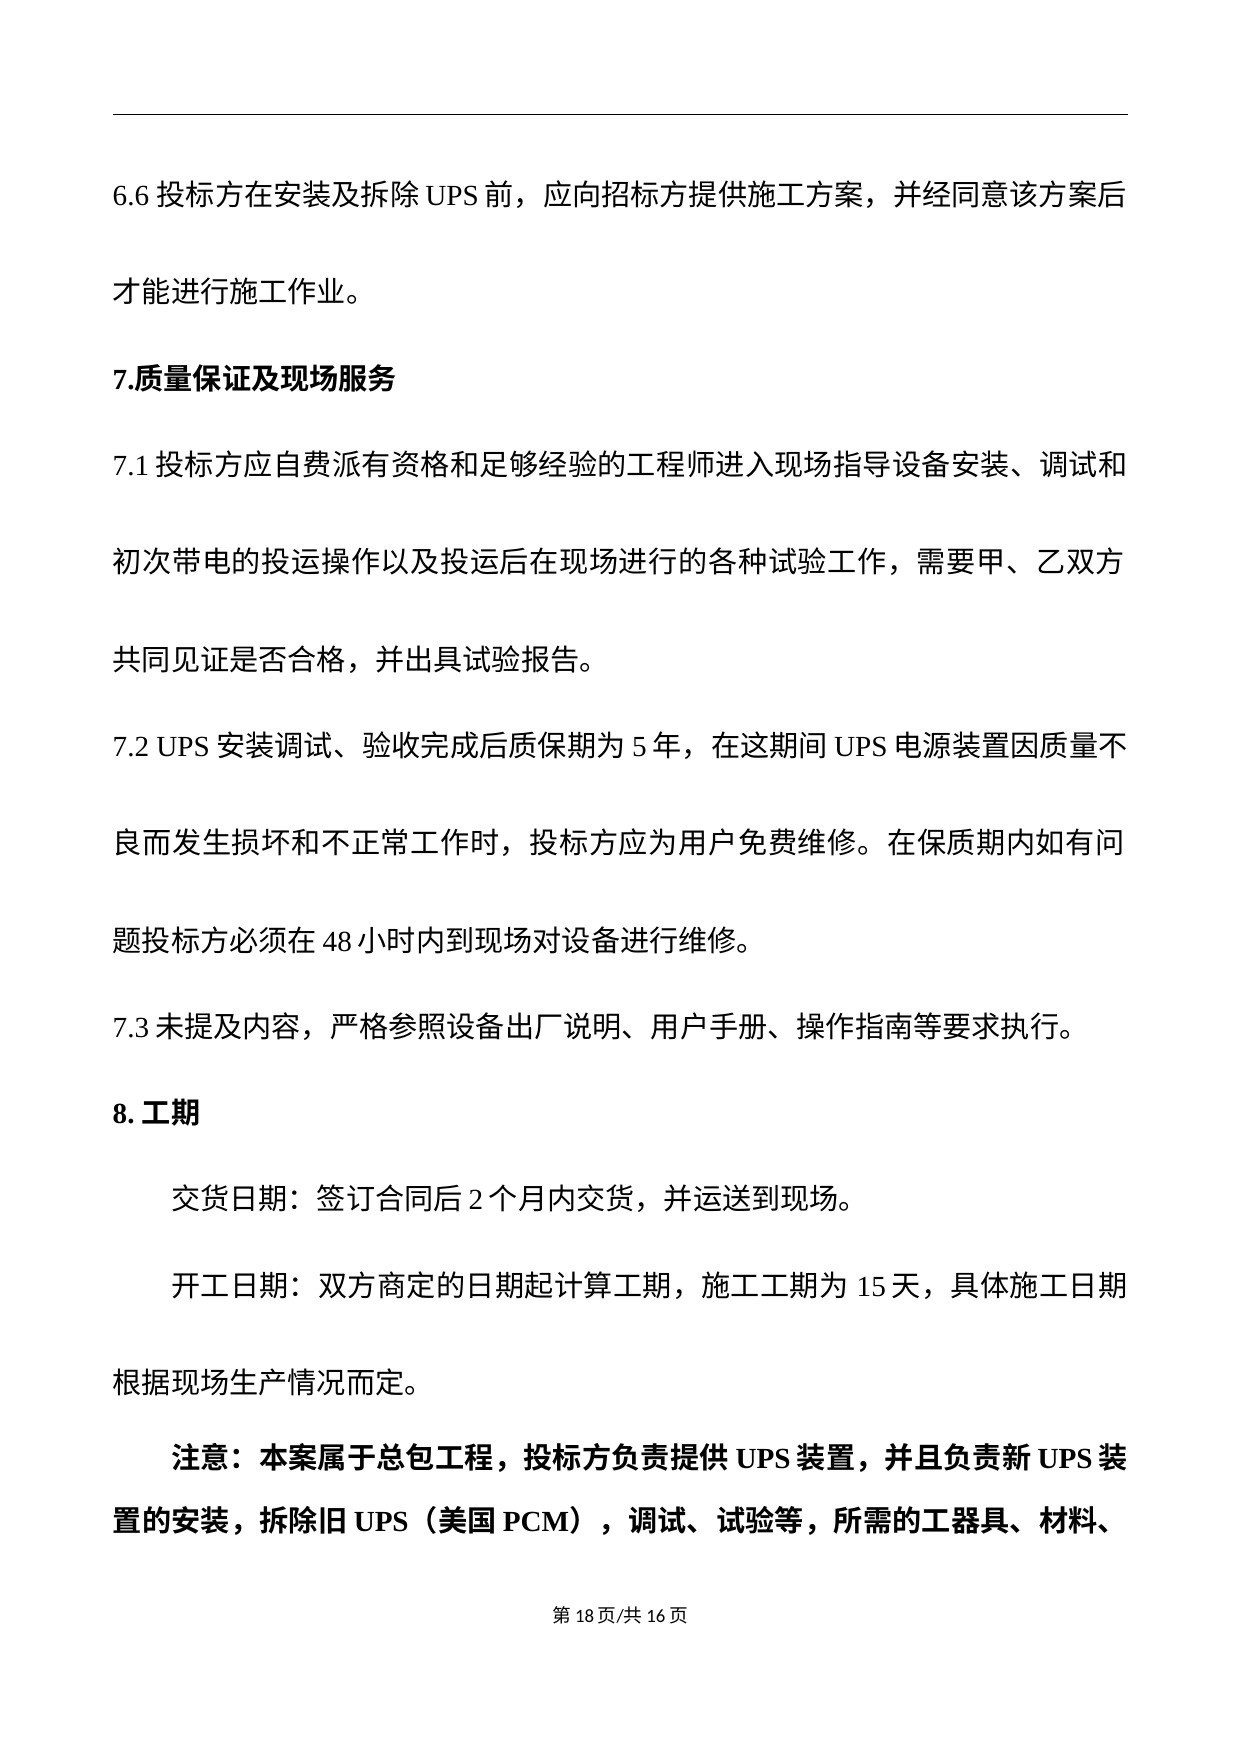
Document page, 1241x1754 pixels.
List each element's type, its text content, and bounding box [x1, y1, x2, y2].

text 6.6 投标方在安装及拆除UPS前，应向招标方提供施工方案，并经同意该方案后才能进行施工作业。 [112, 160, 1128, 323]
text 8. 工期 [112, 1078, 1128, 1143]
text 7.2 UPS安装调试、验收完成后质保期为5年，在这期间UPS电源装置因质量不良而发生损坏和不正常工作时，投标方应为用户免费维修。在保质期内如有问题投标方必须在48小时内到现场对设备进行维修。 [112, 711, 1128, 971]
text 7.质量保证及现场服务 [112, 344, 1128, 409]
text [112, 1434, 1128, 1540]
text 开工日期：双方商定的日期起计算工期，施工工期为15天，具体施工日期根据现场生产情况而定。 [112, 1251, 1128, 1413]
text 交货日期：签订合同后2个月内交货，并运送到现场。 [112, 1164, 1128, 1229]
text 7.3未提及内容，严格参照设备出厂说明、用户手册、操作指南等要求执行。 [112, 992, 1128, 1057]
text 7.1投标方应自费派有资格和足够经验的工程师进入现场指导设备安装、调试和初次带电的投运操作以及投运后在现场进行的各种试验工作，需要甲、乙双方共同见证是否合格，并出具试验报告。 [112, 430, 1128, 690]
